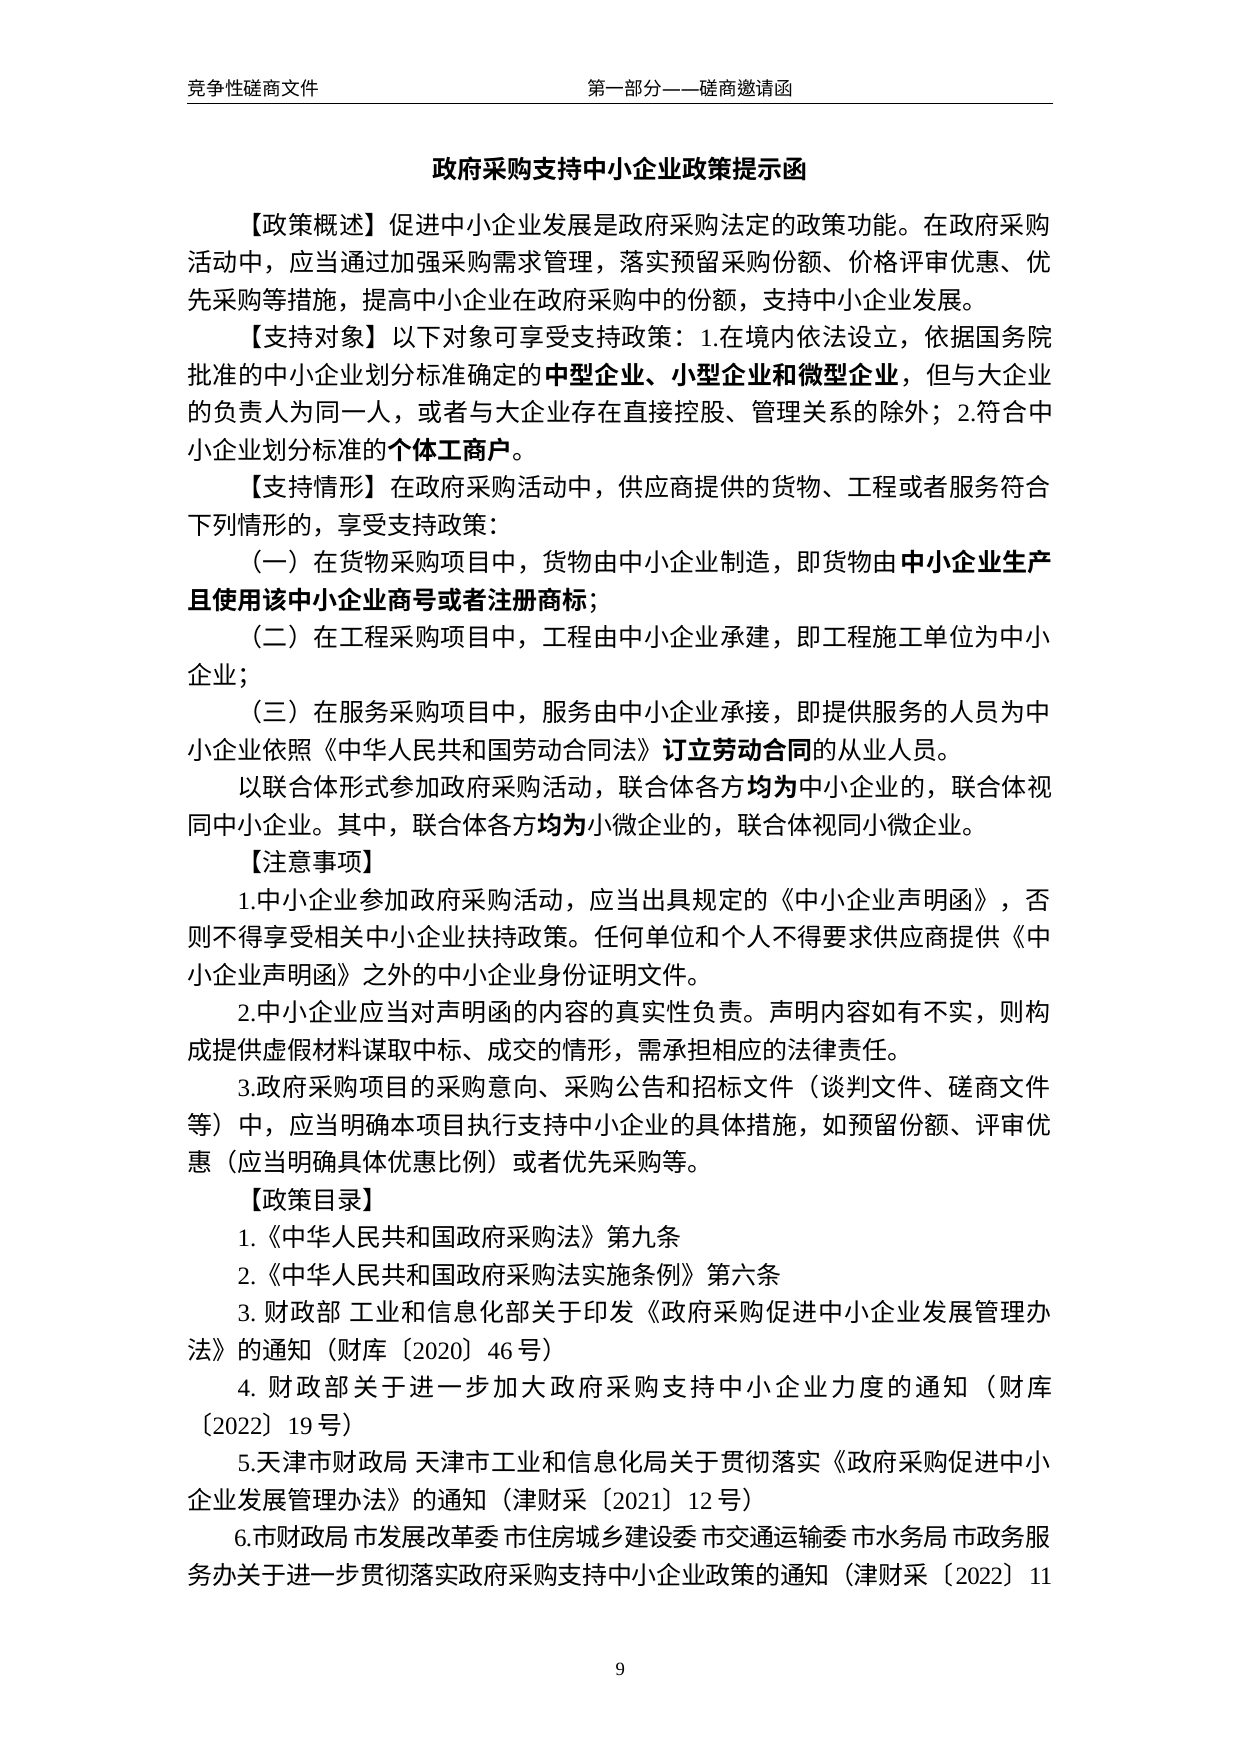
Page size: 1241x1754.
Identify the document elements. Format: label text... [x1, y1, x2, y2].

text 1.中小企业参加政府采购活动，应当出具规定的《中小企业声明函》，否则不得享受相关中小企业扶持政策。任何单位和个人不得要求供应商提供《中小企业声明函》之外的中小企业身份证明文件。 [187, 879, 1053, 992]
text 以联合体形式参加政府采购活动，联合体各方均为中小企业的，联合体视同中小企业。其中，联合体各方均为小微企业的，联合体视同小微企业。 [187, 767, 1053, 842]
text 4. 财政部关于进一步加大政府采购支持中小企业力度的通知（财库〔2022〕19号） [187, 1367, 1053, 1442]
text 5.天津市财政局 天津市工业和信息化局关于贯彻落实《政府采购促进中小企业发展管理办法》的通知（津财采〔2021〕12号） [187, 1442, 1053, 1517]
text 2.中小企业应当对声明函的内容的真实性负责。声明内容如有不实，则构成提供虚假材料谋取中标、成交的情形，需承担相应的法律责任。 [187, 992, 1053, 1067]
text 【支持对象】以下对象可享受支持政策：1.在境内依法设立，依据国务院批准的中小企业划分标准确定的中型企业、小型企业和微型企业，但与大企业的负责人为同一人，或者与大企业存在直接控股、管理关系的除外；2.符合中小企业划分标准的个体工商户。 [187, 317, 1053, 467]
text 政府采购支持中小企业政策提示函 [187, 150, 1053, 186]
text （三）在服务采购项目中，服务由中小企业承接，即提供服务的人员为中小企业依照《中华人民共和国劳动合同法》订立劳动合同的从业人员。 [187, 692, 1053, 767]
text 【政策概述】促进中小企业发展是政府采购法定的政策功能。在政府采购活动中，应当通过加强采购需求管理，落实预留采购份额、价格评审优惠、优先采购等措施，提高中小企业在政府采购中的份额，支持中小企业发展。 [187, 204, 1053, 317]
text （二）在工程采购项目中，工程由中小企业承建，即工程施工单位为中小企业； [187, 617, 1053, 692]
text 3. 财政部 工业和信息化部关于印发《政府采购促进中小企业发展管理办法》的通知（财库〔2020〕46号） [187, 1292, 1053, 1367]
text 【政策目录】 [187, 1179, 1053, 1217]
text 【注意事项】 [187, 842, 1053, 879]
text 【支持情形】在政府采购活动中，供应商提供的货物、工程或者服务符合下列情形的，享受支持政策： [187, 467, 1053, 542]
text 1.《中华人民共和国政府采购法》第九条 [187, 1217, 1053, 1254]
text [187, 1517, 1053, 1592]
text （一）在货物采购项目中，货物由中小企业制造，即货物由中小企业生产且使用该中小企业商号或者注册商标； [187, 542, 1053, 617]
text 2.《中华人民共和国政府采购法实施条例》第六条 [187, 1254, 1053, 1292]
text 3.政府采购项目的采购意向、采购公告和招标文件（谈判文件、磋商文件等）中，应当明确本项目执行支持中小企业的具体措施，如预留份额、评审优惠（应当明确具体优惠比例）或者优先采购等。 [187, 1067, 1053, 1179]
